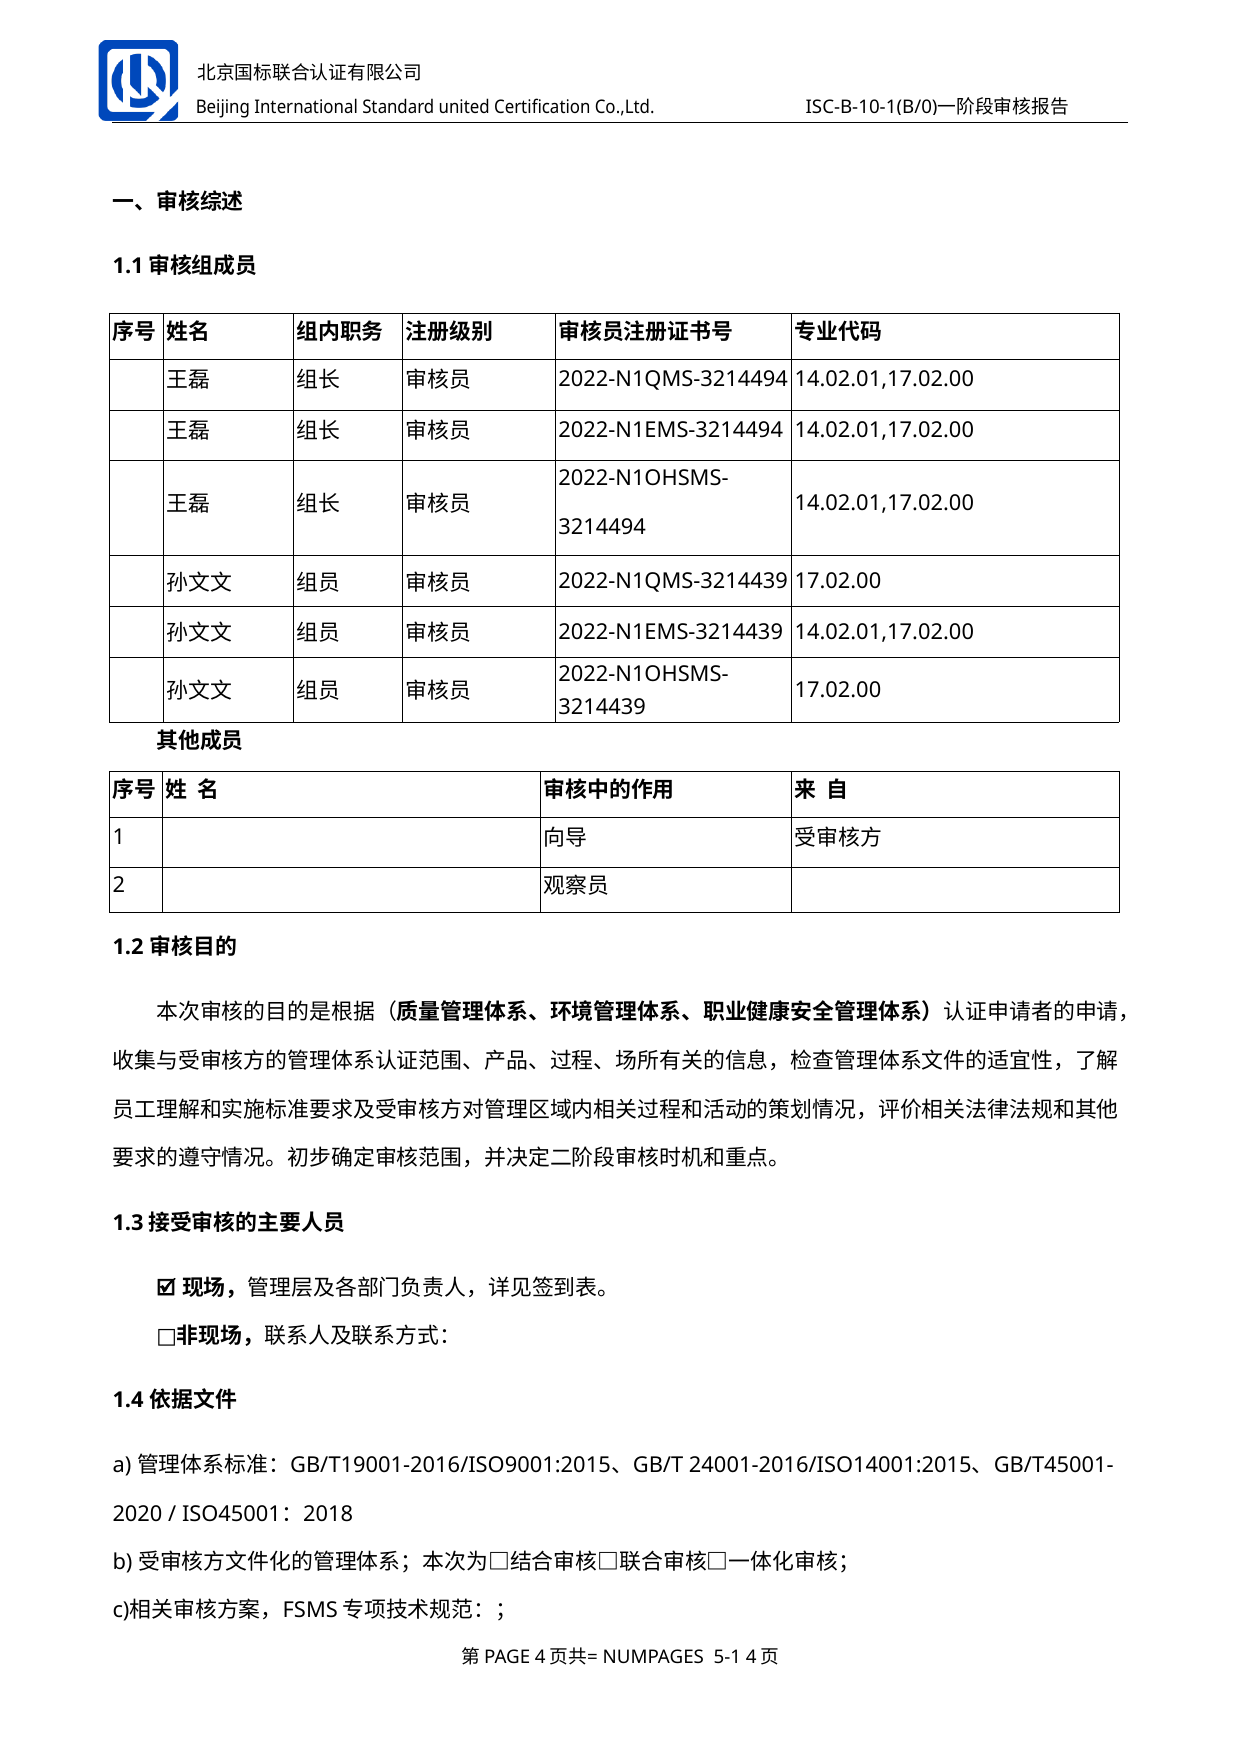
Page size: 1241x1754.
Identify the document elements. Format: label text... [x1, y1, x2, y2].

table_cell 王磊 [164, 461, 293, 555]
table_cell 2022-N1QMS-3214494 [556, 360, 791, 409]
table_cell 审核员 [403, 461, 555, 555]
table_cell 审核员 [403, 360, 555, 409]
table_cell 2022-N1EMS-3214494 [556, 411, 791, 460]
text b) 受审核方文件化的管理体系；本次为□结合审核□联合审核□一体化审核； [112, 1544, 1128, 1576]
table_cell 孙文文 [164, 658, 293, 722]
table_cell 组员 [294, 658, 402, 722]
table_cell [110, 556, 163, 606]
table_cell 14.02.01,17.02.00 [792, 360, 1119, 409]
table_cell [163, 818, 540, 867]
table_cell 孙文文 [164, 607, 293, 656]
table_cell 2 [110, 868, 162, 912]
text 其他成员 [112, 722, 1128, 755]
table_header 序号 [110, 772, 162, 817]
table_cell 14.02.01,17.02.00 [792, 461, 1119, 555]
text a) 管理体系标准：GB/T19001-2016/ISO9001:2015、GB/T 24001-2016/ISO14001:2015、GB/T45001-2020 / ISO45001：2018 [112, 1447, 1128, 1528]
table_header 注册级别 [403, 314, 555, 359]
table_cell [110, 411, 163, 460]
table_header 姓 名 [163, 772, 540, 817]
table_header 审核中的作用 [541, 772, 791, 817]
table_cell 组长 [294, 411, 402, 460]
table_header 姓名 [164, 314, 293, 359]
text 本次审核的目的是根据（质量管理体系、环境管理体系、职业健康安全管理体系）认证申请者的申请，收集与受审核方的管理体系认证范围、产品、过程、场所有关的信息，检查管理体系文件的适宜性，了解员工理解和实施标准要求及受审核方对管理区域内相关过程和活动的策划情况，评价相关法律法规和其他要求的遵守情况。初步确定审核范围，并决定二阶段审核时机和重点。 [112, 994, 1128, 1172]
text 1.3接受审核的主要人员 [112, 1204, 1128, 1237]
table_header 序号 [110, 314, 163, 359]
table_cell 2022-N1OHSMS-3214494 [556, 461, 791, 555]
table_cell 2022-N1QMS-3214439 [556, 556, 791, 606]
text 一、审核综述 [112, 183, 1128, 216]
table_cell 组长 [294, 360, 402, 409]
table_cell 王磊 [164, 360, 293, 409]
table_cell 14.02.01,17.02.00 [792, 411, 1119, 460]
table_cell 向导 [541, 818, 791, 867]
table_cell 审核员 [403, 658, 555, 722]
table_cell 组员 [294, 607, 402, 656]
table_cell 2022-N1EMS-3214439 [556, 607, 791, 656]
text □非现场，联系人及联系方式： [112, 1317, 1128, 1350]
table_cell [110, 360, 163, 409]
table_cell 17.02.00 [792, 556, 1119, 606]
table_header 来 自 [792, 772, 1119, 817]
table_cell 17.02.00 [792, 658, 1119, 722]
table_cell 14.02.01,17.02.00 [792, 607, 1119, 656]
table_cell 王磊 [164, 411, 293, 460]
table_header 审核员注册证书号 [556, 314, 791, 359]
table_cell 审核员 [403, 607, 555, 656]
table_cell [792, 868, 1119, 912]
text 1.4 依据文件 [112, 1382, 1128, 1414]
table_cell [110, 658, 163, 722]
table_cell 孙文文 [164, 556, 293, 606]
table_cell [110, 461, 163, 555]
table_cell 审核员 [403, 556, 555, 606]
text 1.1审核组成员 [112, 248, 1128, 281]
table_cell 审核员 [403, 411, 555, 460]
table_cell [163, 868, 540, 912]
table_cell 1 [110, 818, 162, 867]
table_header 组内职务 [294, 314, 402, 359]
table_cell 受审核方 [792, 818, 1119, 867]
table_cell 组员 [294, 556, 402, 606]
table_cell 2022-N1OHSMS-3214439 [556, 658, 791, 722]
table_cell [110, 607, 163, 656]
text 现场，管理层及各部门负责人，详见签到表。 [112, 1269, 1128, 1302]
table_cell 观察员 [541, 868, 791, 912]
table_header 专业代码 [792, 314, 1119, 359]
picture [98, 40, 179, 121]
text 1.2 审核目的 [112, 929, 1128, 962]
table_cell 组长 [294, 461, 402, 555]
text c)相关审核方案，FSMS专项技术规范：； [112, 1592, 1128, 1624]
